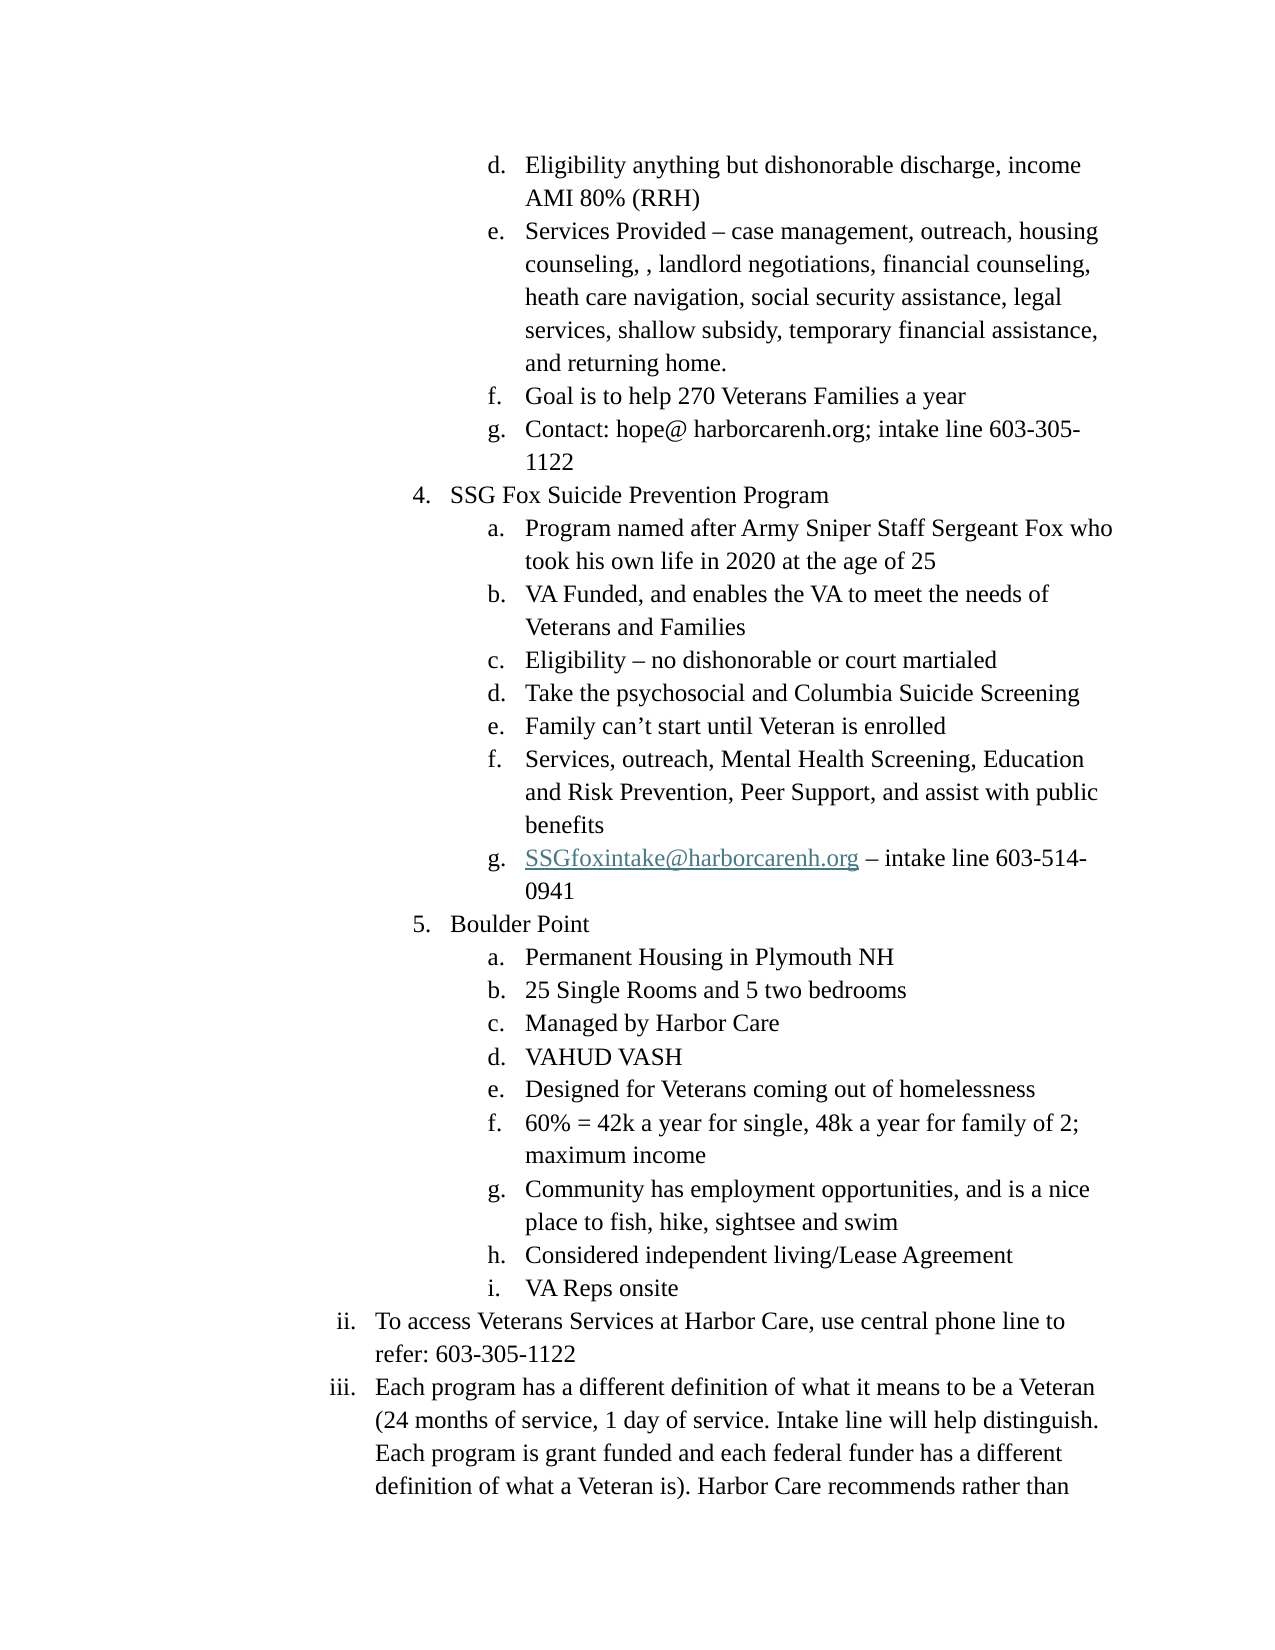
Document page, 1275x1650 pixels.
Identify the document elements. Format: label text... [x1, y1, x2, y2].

list Eligibility – no dishonorable or court martialed [487, 645, 1125, 674]
list Program named after Army Sniper Staff Sergeant Fox who took his own life in 2020 at the age of 25 [487, 513, 1125, 575]
list SSGfoxintake@harborcarenh.org – intake line 603-514-0941 [487, 843, 1125, 905]
list Considered independent living/Lease Agreement [487, 1240, 1125, 1268]
list Permanent Housing in Plymouth NH [487, 942, 1125, 971]
list Services Provided – case management, outreach, housing counseling, , landlord negotiations, financial counseling, heath care navigation, social security assistance, legal services, shallow subsidy, temporary financial assistance, and returning home. [487, 216, 1125, 377]
list Boulder Point [412, 909, 1125, 938]
list VAHUD VASH [487, 1042, 1125, 1070]
list 60% = 42k a year for single, 48k a year for family of 2; maximum income [487, 1108, 1125, 1169]
list Family can’t start until Veteran is enrolled [487, 711, 1125, 740]
list Services, outreach, Mental Health Screening, Education and Risk Prevention, Peer Support, and assist with public benefits [487, 744, 1125, 839]
list Community has employment opportunities, and is a nice place to fish, hike, sightsee and swim [487, 1174, 1125, 1235]
list VA Reps onsite [487, 1273, 1125, 1301]
list Take the psychosocial and Columbia Suicide Screening [487, 678, 1125, 707]
list Goal is to help 270 Veterans Families a year [487, 381, 1125, 410]
list SSG Fox Suicide Prevention Program [412, 480, 1125, 509]
list To access Veterans Services at Harbor Care, use central phone line to refer: 603-305-1122 [356, 1306, 1125, 1367]
list 25 Single Rooms and 5 two bedrooms [487, 976, 1125, 1004]
list Managed by Harbor Care [487, 1008, 1125, 1037]
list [356, 1372, 1125, 1499]
list Contact: hope@ harborcarenh.org; intake line 603-305-1122 [487, 414, 1125, 476]
list Eligibility anything but dishonorable discharge, income AMI 80% (RRH) [487, 150, 1125, 212]
list Designed for Veterans coming out of homelessness [487, 1074, 1125, 1103]
list VA Funded, and enables the VA to meet the needs of Veterans and Families [487, 579, 1125, 641]
